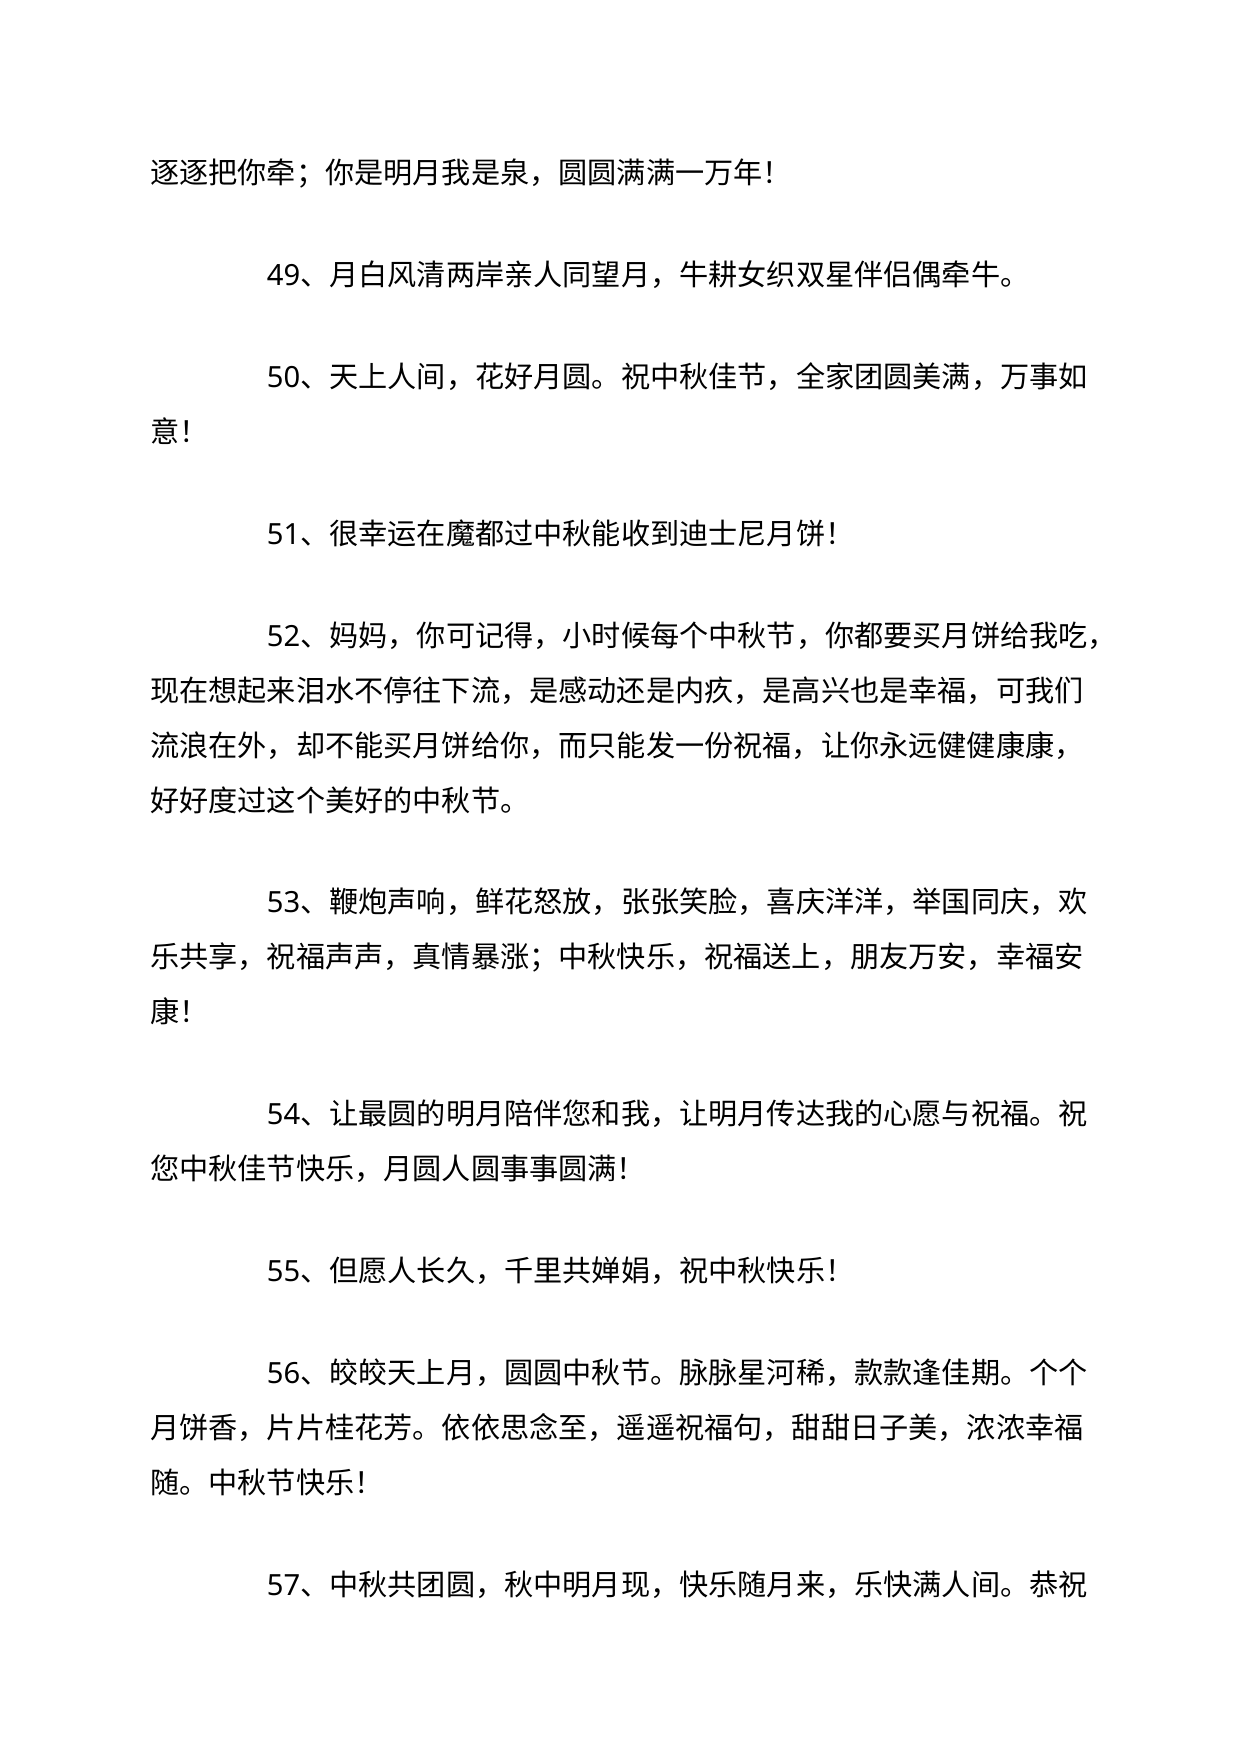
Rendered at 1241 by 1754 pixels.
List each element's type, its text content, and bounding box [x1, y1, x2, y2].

text 56、皎皎天上月，圆圆中秋节。脉脉星河稀，款款逢佳期。个个月饼香，片片桂花芳。依依思念至，遥遥祝福句，甜甜日子美，浓浓幸福随。中秋节快乐！ [150, 1349, 1090, 1502]
text 51、很幸运在魔都过中秋能收到迪士尼月饼！ [150, 511, 1090, 553]
text 54、让最圆的明月陪伴您和我，让明月传达我的心愿与祝福。祝您中秋佳节快乐，月圆人圆事事圆满！ [150, 1091, 1090, 1188]
text 55、但愿人长久，千里共婵娟，祝中秋快乐！ [150, 1247, 1090, 1290]
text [150, 1561, 1090, 1603]
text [150, 150, 1090, 192]
text 50、天上人间，花好月圆。祝中秋佳节，全家团圆美满，万事如意！ [150, 354, 1090, 451]
text 52、妈妈，你可记得，小时候每个中秋节，你都要买月饼给我吃，现在想起来泪水不停往下流，是感动还是内疚，是高兴也是幸福，可我们流浪在外，却不能买月饼给你，而只能发一份祝福，让你永远健健康康，好好度过这个美好的中秋节。 [150, 612, 1090, 819]
text 53、鞭炮声响，鲜花怒放，张张笑脸，喜庆洋洋，举国同庆，欢乐共享，祝福声声，真情暴涨；中秋快乐，祝福送上，朋友万安，幸福安康！ [150, 879, 1090, 1031]
text 49、月白风清两岸亲人同望月，牛耕女织双星伴侣偶牵牛。 [150, 252, 1090, 294]
